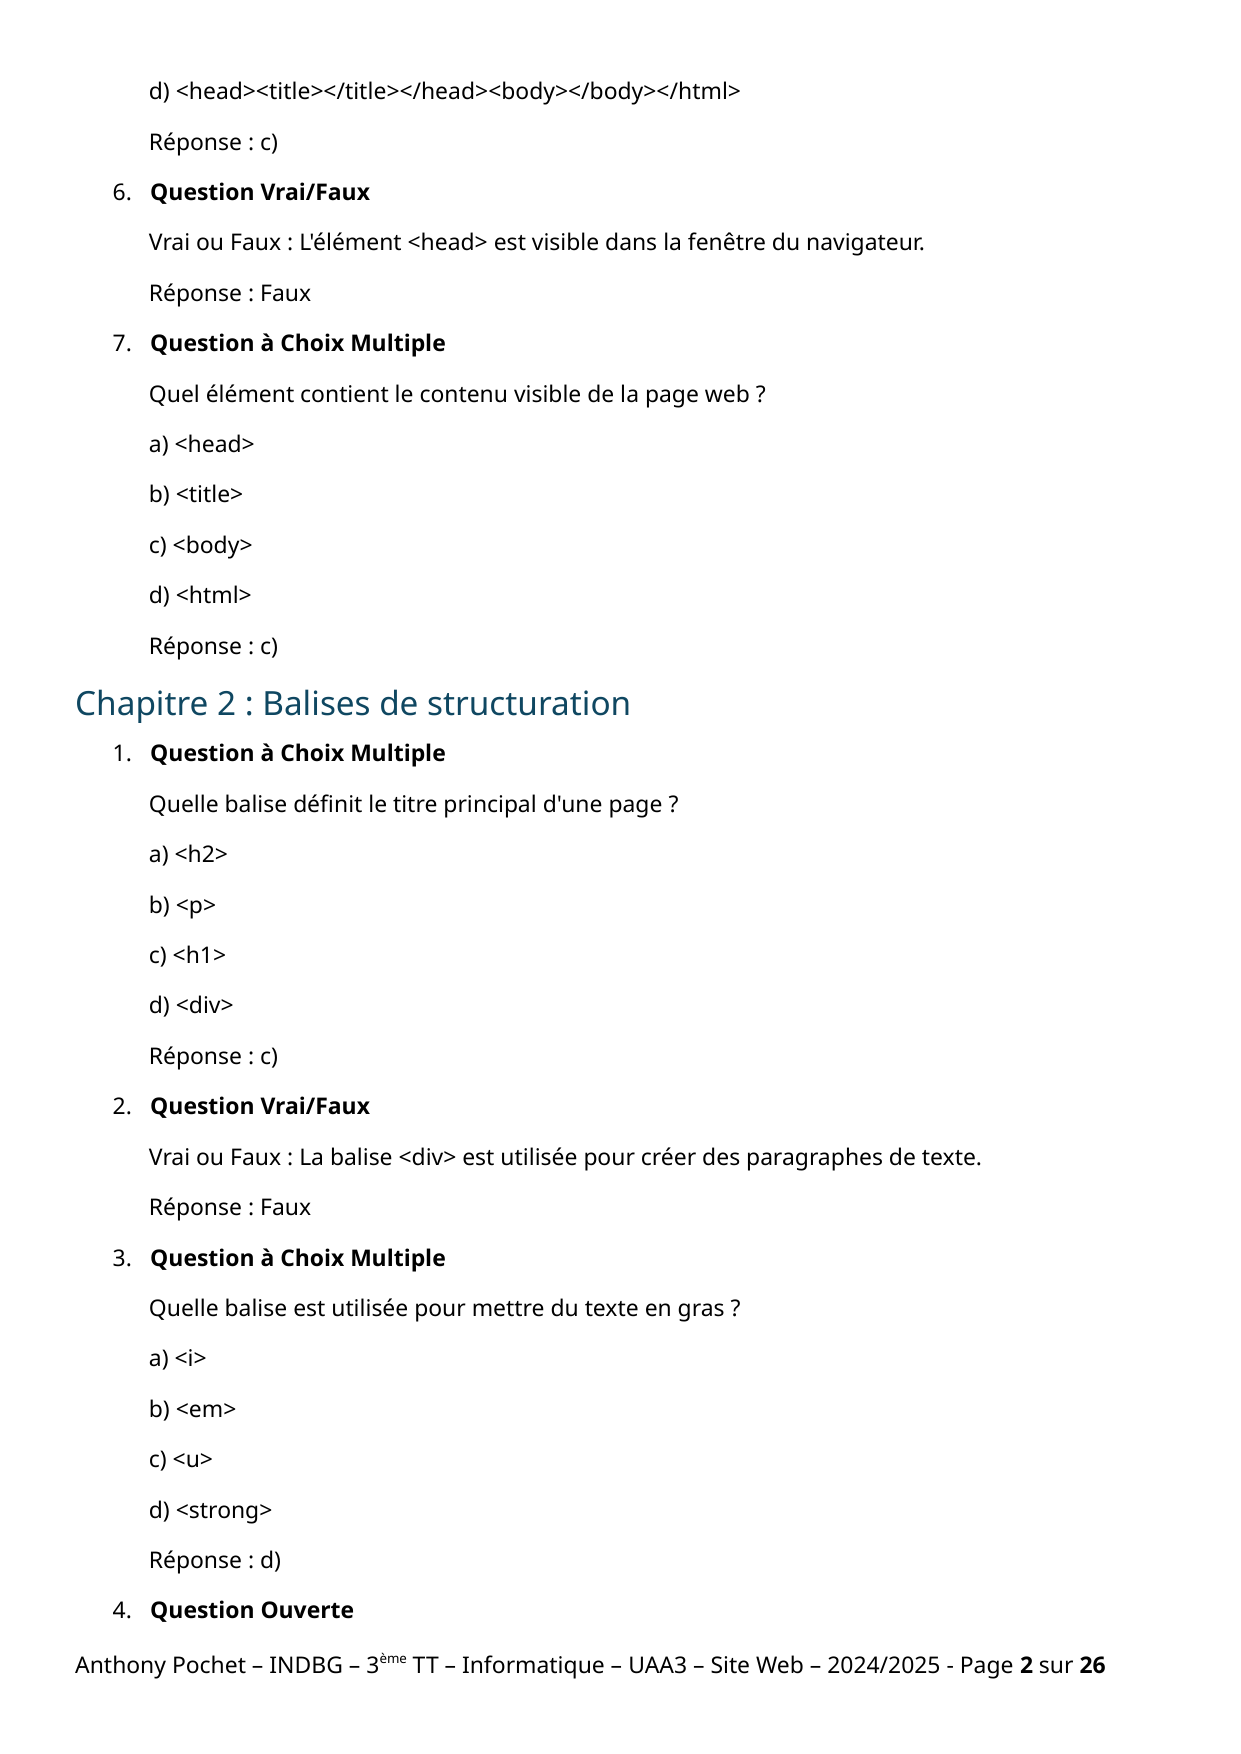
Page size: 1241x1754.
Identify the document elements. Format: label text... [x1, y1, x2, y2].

text Quel élément contient le contenu visible de la page web ? [149, 377, 1165, 409]
text d) <strong> [149, 1493, 1165, 1525]
text c) <h1> [149, 939, 1165, 970]
text Vrai ou Faux : La balise <div> est utilisée pour créer des paragraphes de texte. [149, 1141, 1165, 1172]
list Question à Choix Multiple [112, 737, 1165, 768]
text Réponse : Faux [149, 1191, 1165, 1222]
text Vrai ou Faux : L'élément <head> est visible dans la fenêtre du navigateur. [149, 226, 1165, 257]
text a) <i> [149, 1342, 1165, 1373]
text Réponse : d) [149, 1544, 1165, 1575]
text b) <em> [149, 1393, 1165, 1424]
list Question Vrai/Faux [112, 1090, 1165, 1121]
list Question Ouverte [112, 1594, 1165, 1626]
text c) <u> [149, 1443, 1165, 1474]
text Quelle balise définit le titre principal d'une page ? [149, 788, 1165, 819]
subtitle Chapitre 2 : Balises de structuration [75, 680, 1165, 725]
list Question à Choix Multiple [112, 1241, 1165, 1273]
list Question Vrai/Faux [112, 176, 1165, 207]
text a) <head> [149, 428, 1165, 459]
text d) <div> [149, 989, 1165, 1021]
text Réponse : c) [149, 629, 1165, 661]
text b) <p> [149, 888, 1165, 920]
text b) <title> [149, 478, 1165, 509]
text Réponse : Faux [149, 277, 1165, 308]
list Question à Choix Multiple [112, 327, 1165, 358]
text Réponse : c) [149, 1040, 1165, 1071]
text a) <h2> [149, 838, 1165, 869]
text d) <head><title></title></head><body></body></html> [149, 75, 1165, 106]
text c) <body> [149, 529, 1165, 560]
text d) <html> [149, 579, 1165, 610]
text Réponse : c) [149, 125, 1165, 157]
text Quelle balise est utilisée pour mettre du texte en gras ? [149, 1292, 1165, 1323]
